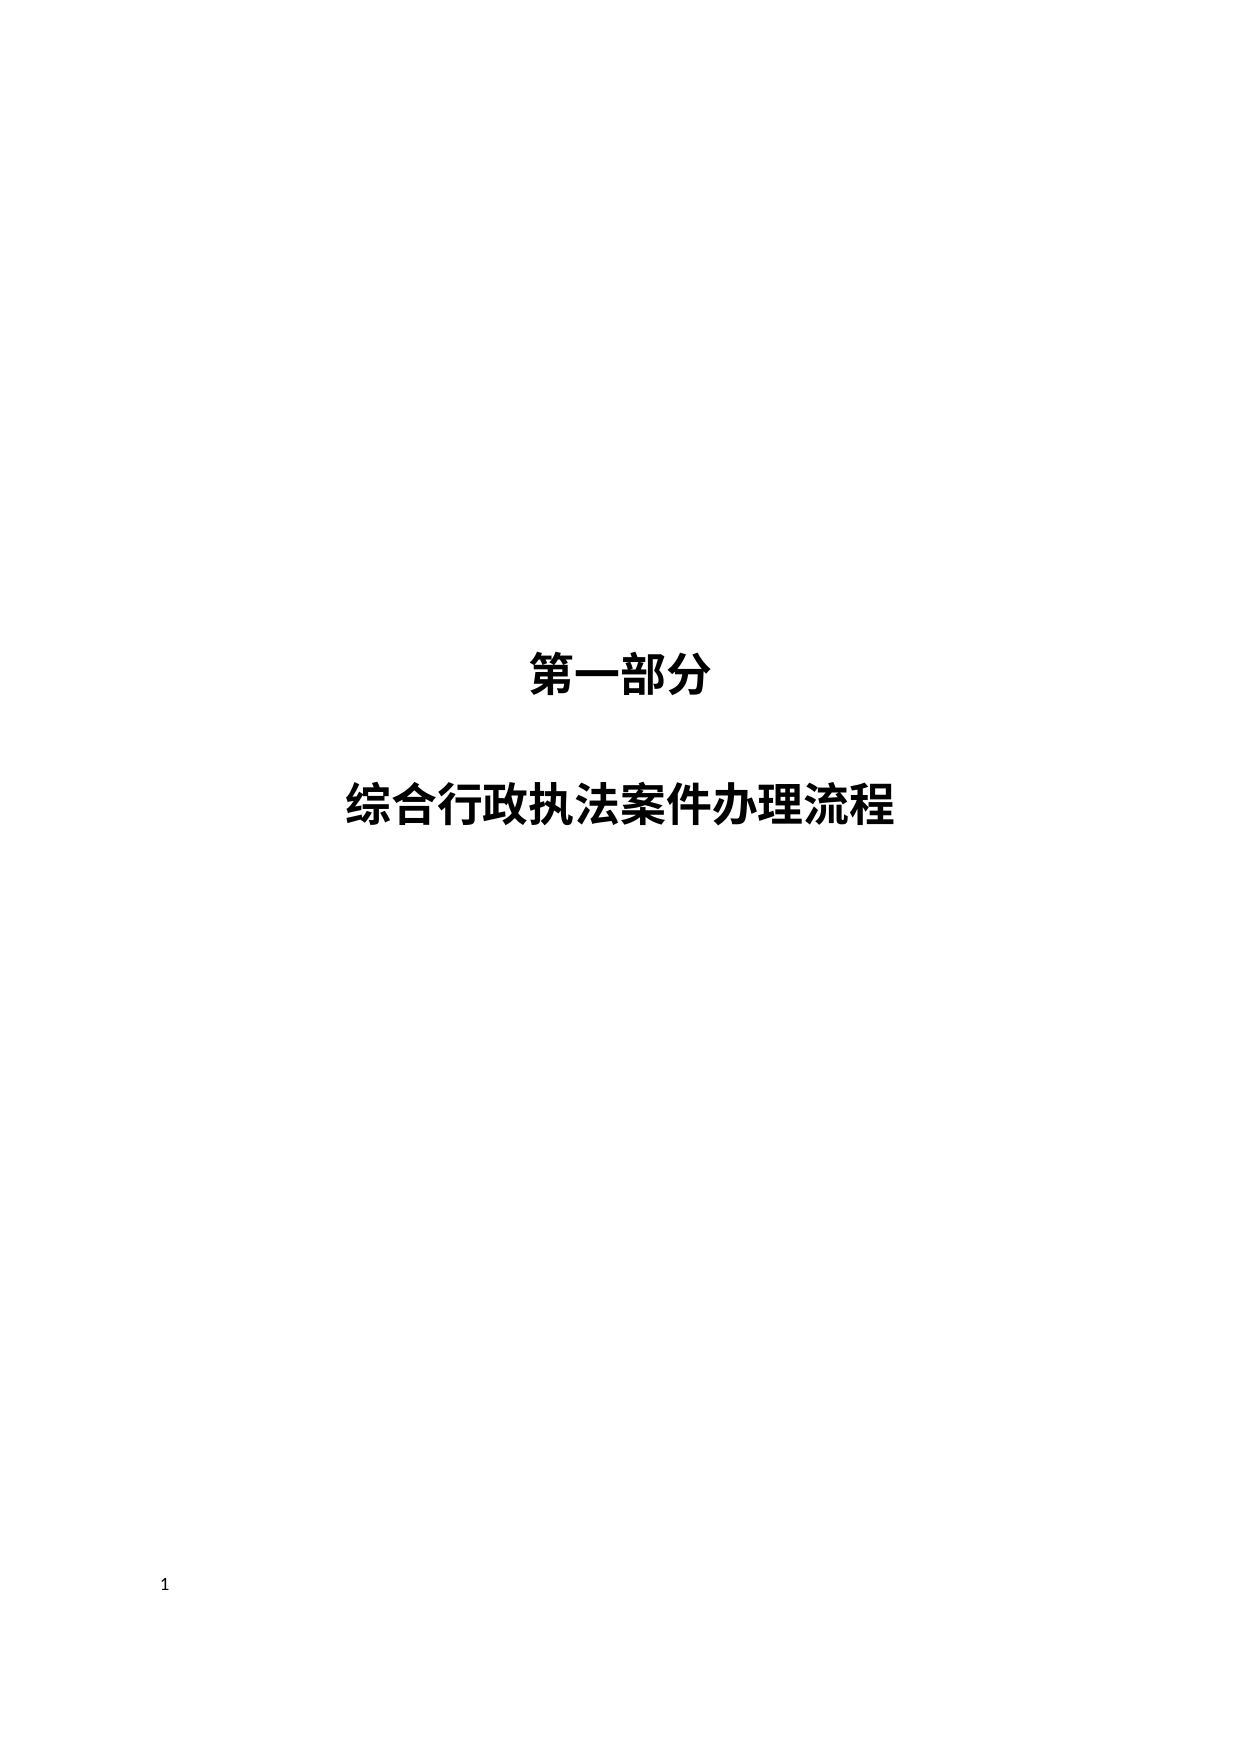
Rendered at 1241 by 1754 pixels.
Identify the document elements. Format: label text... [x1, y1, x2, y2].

subtitle 综合行政执法案件办理流程 [159, 753, 1081, 850]
subtitle 第一部分 [159, 623, 1081, 720]
